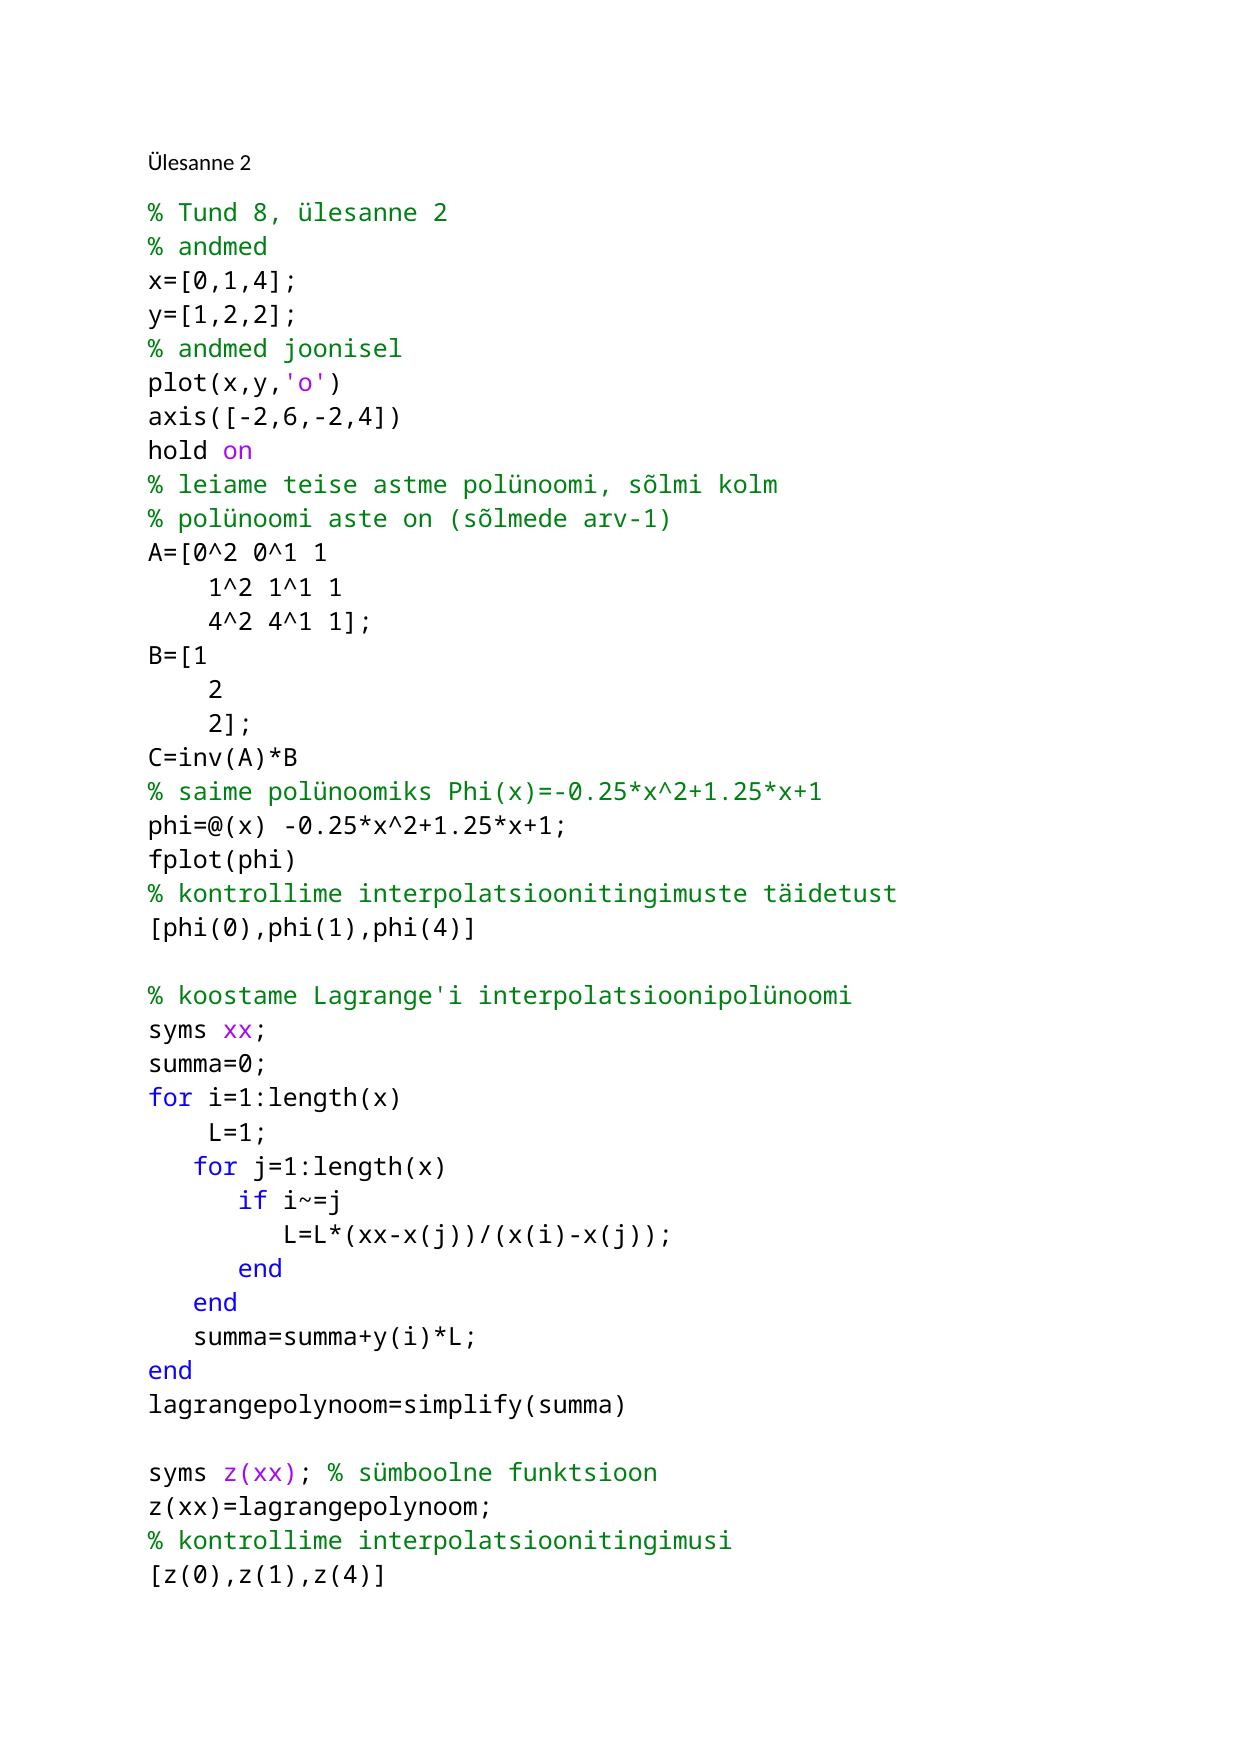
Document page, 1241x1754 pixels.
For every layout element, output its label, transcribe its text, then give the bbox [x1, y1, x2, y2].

text end [148, 1284, 1093, 1318]
text syms xx; [148, 1012, 1093, 1046]
text [phi(0),phi(1),phi(4)] [148, 910, 1093, 944]
text y=[1,2,2]; [148, 297, 1093, 331]
text lagrangepolynoom=simplify(summa) [148, 1387, 1093, 1421]
text Ülesanne 2 [148, 148, 1093, 176]
text C=inv(A)*B [148, 739, 1093, 773]
text z(xx)=lagrangepolynoom; [148, 1489, 1093, 1523]
text 4^2 4^1 1]; [148, 603, 1093, 637]
text % andmed joonisel [148, 331, 1093, 365]
text % kontrollime interpolatsioonitingimuste täidetust [148, 876, 1093, 910]
text hold on [148, 433, 1093, 467]
text % kontrollime interpolatsioonitingimusi [148, 1523, 1093, 1557]
text end [148, 1353, 1093, 1387]
text L=1; [148, 1114, 1093, 1148]
text plot(x,y,'o') [148, 365, 1093, 399]
text % Tund 8, ülesanne 2 [148, 194, 1093, 228]
text end [148, 1250, 1093, 1284]
text 2 [148, 671, 1093, 705]
text L=L*(xx-x(j))/(x(i)-x(j)); [148, 1216, 1093, 1250]
text phi=@(x) -0.25*x^2+1.25*x+1; [148, 808, 1093, 842]
text if i~=j [148, 1182, 1093, 1216]
text % koostame Lagrange'i interpolatsioonipolünoomi [148, 978, 1093, 1012]
text fplot(phi) [148, 842, 1093, 876]
text for j=1:length(x) [148, 1148, 1093, 1182]
text [z(0),z(1),z(4)] [148, 1557, 1093, 1591]
text x=[0,1,4]; [148, 263, 1093, 297]
text for i=1:length(x) [148, 1080, 1093, 1114]
text % leiame teise astme polünoomi, sõlmi kolm [148, 467, 1093, 501]
text % polünoomi aste on (sõlmede arv-1) [148, 501, 1093, 535]
text syms z(xx); % sümboolne funktsioon [148, 1455, 1093, 1489]
text summa=0; [148, 1046, 1093, 1080]
text 2]; [148, 705, 1093, 739]
text 1^2 1^1 1 [148, 569, 1093, 603]
text axis([-2,6,-2,4]) [148, 399, 1093, 433]
text % saime polünoomiks Phi(x)=-0.25*x^2+1.25*x+1 [148, 773, 1093, 808]
text A=[0^2 0^1 1 [148, 535, 1093, 569]
text summa=summa+y(i)*L; [148, 1318, 1093, 1353]
text B=[1 [148, 637, 1093, 671]
text % andmed [148, 228, 1093, 263]
